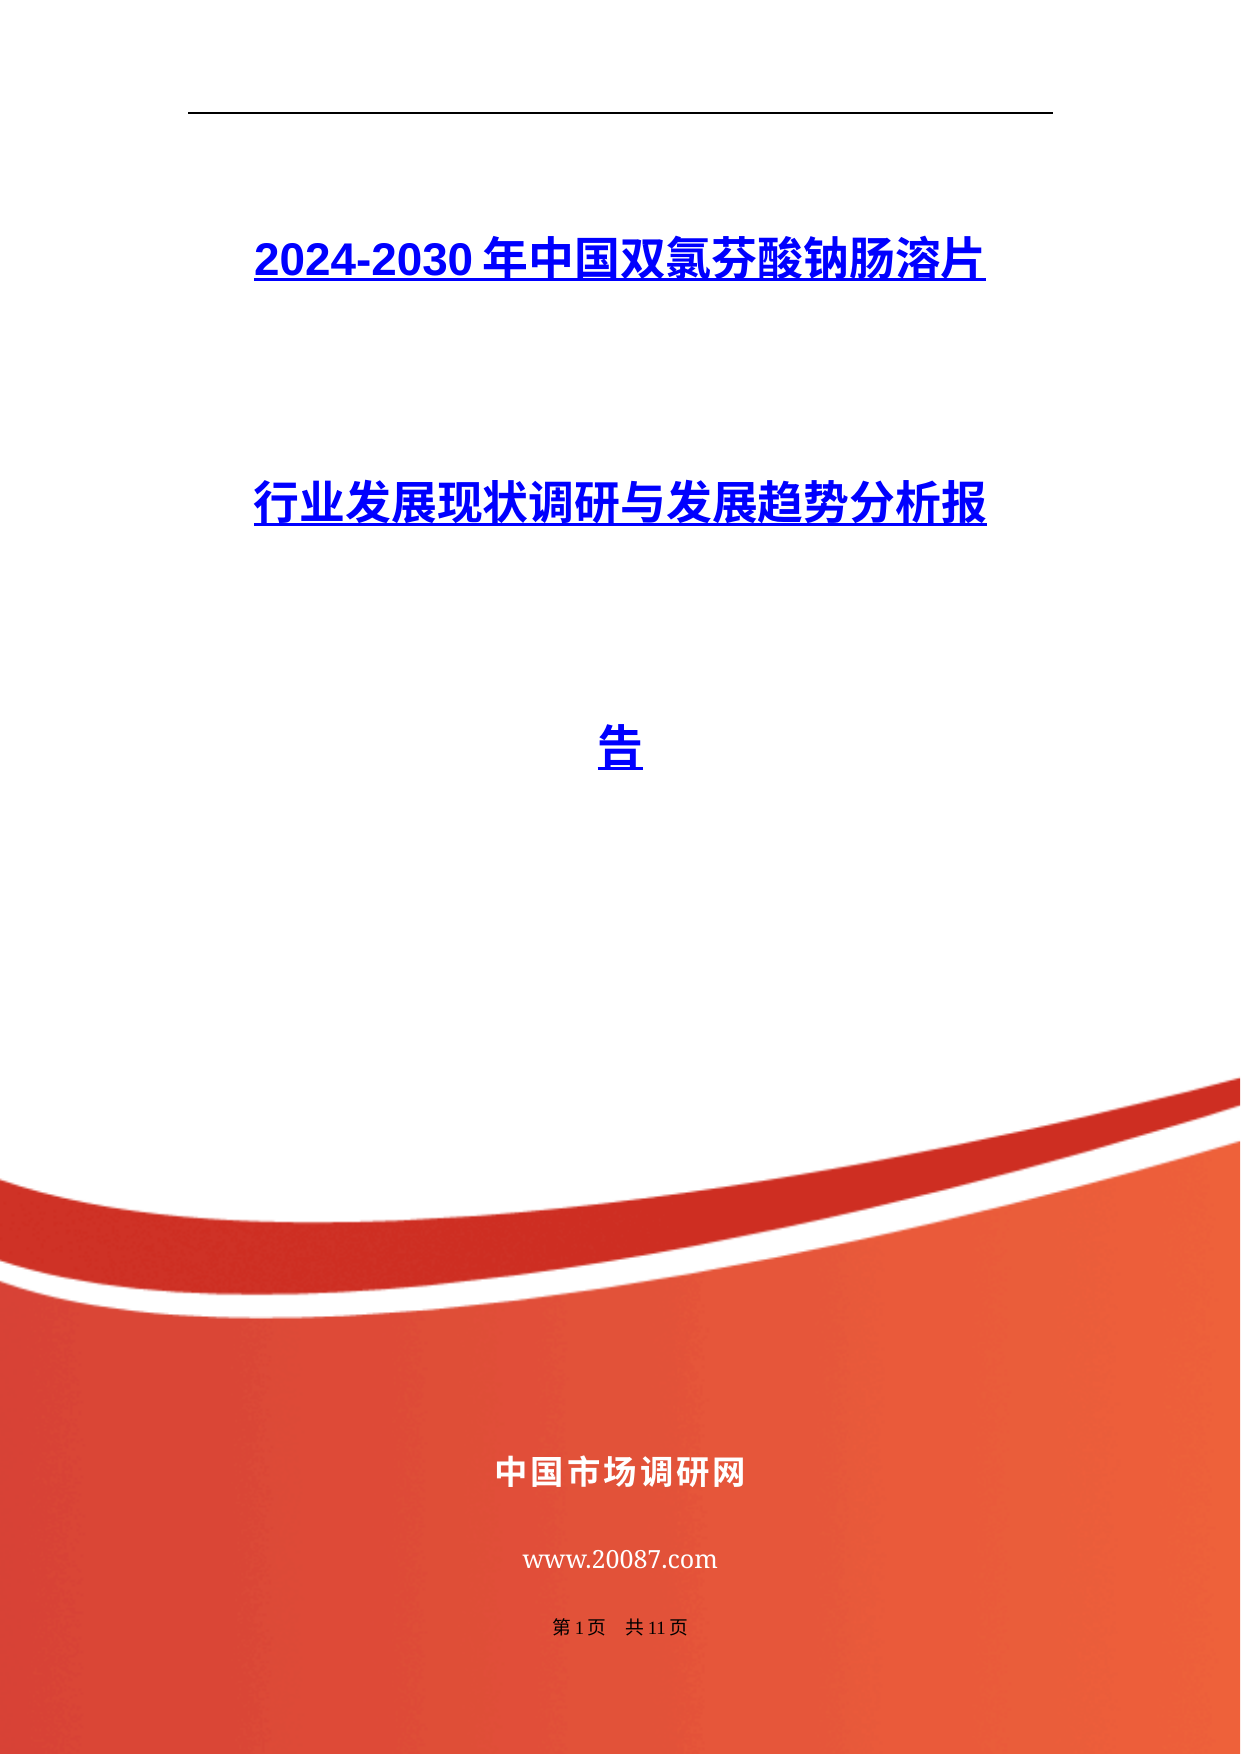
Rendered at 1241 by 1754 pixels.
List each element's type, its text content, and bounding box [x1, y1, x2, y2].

subtitle 中国市场调研网 [187, 1437, 1053, 1502]
picture [0, 1006, 1241, 1754]
text www.20087.com [187, 1526, 1053, 1591]
table_header 2024-2030年中国双氯芬酸钠肠溶片行业发展现状调研与发展趋势分析报告 [188, 207, 1053, 871]
